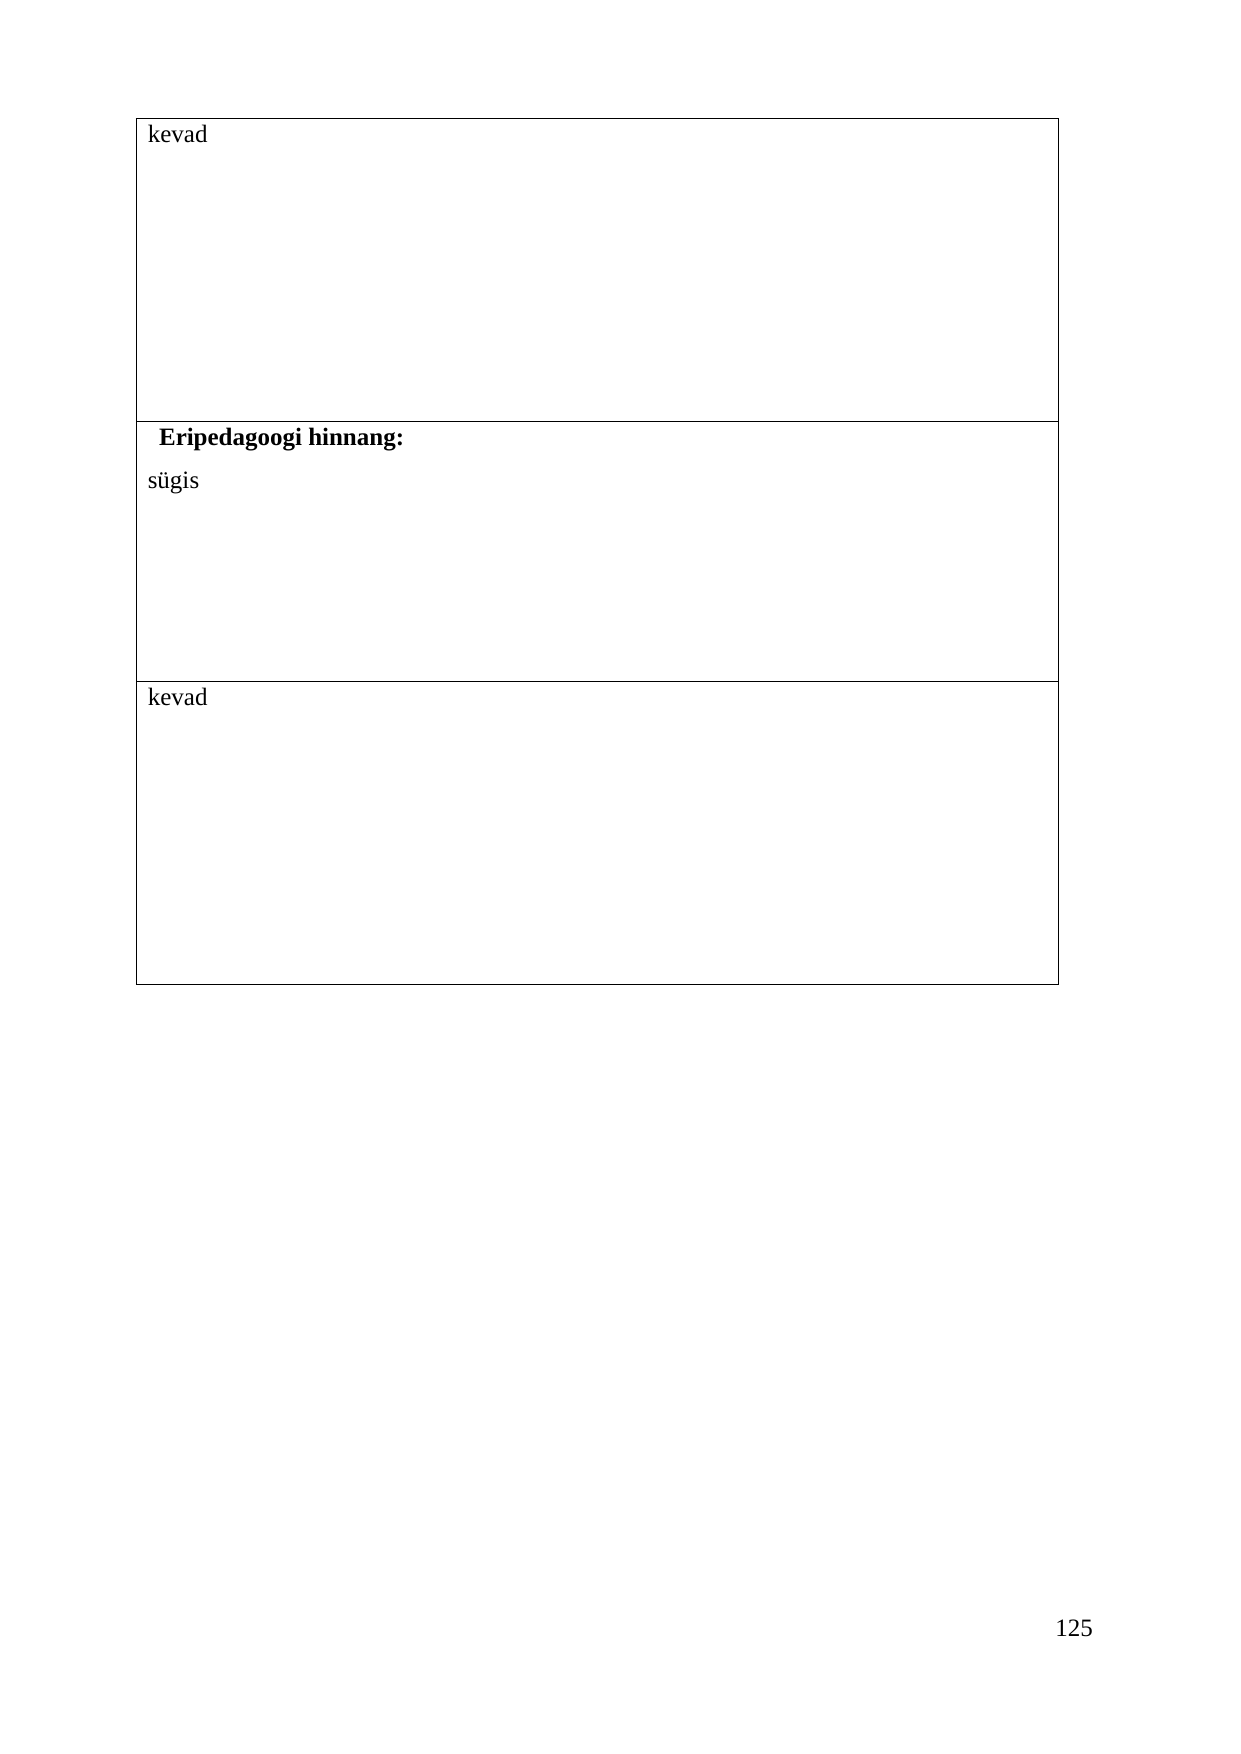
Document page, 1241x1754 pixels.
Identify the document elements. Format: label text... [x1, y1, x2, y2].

table_cell kevad [137, 682, 1058, 983]
table_cell kevad [137, 119, 1058, 421]
table_cell Eripedagoogi hinnang: sügis [137, 422, 1058, 681]
